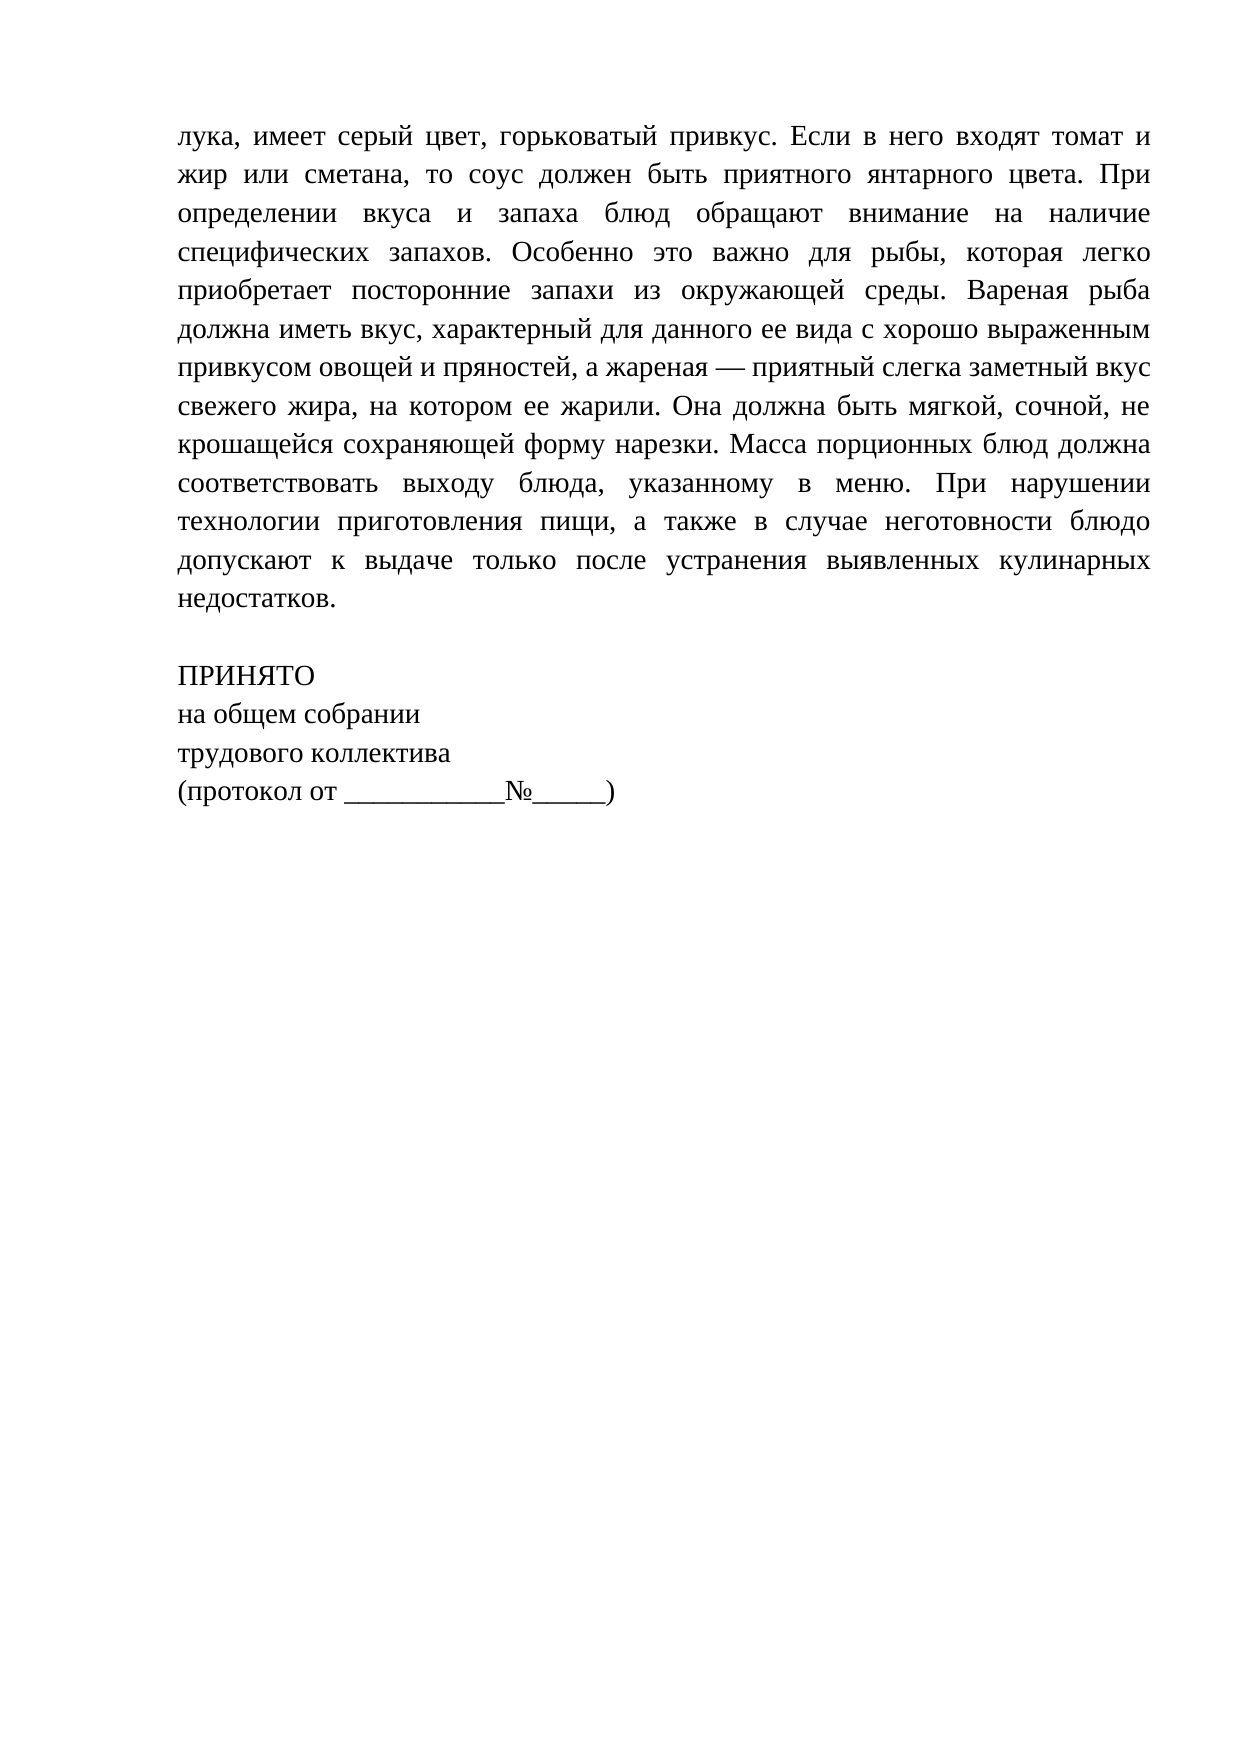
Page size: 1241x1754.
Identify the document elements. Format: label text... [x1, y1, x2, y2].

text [177, 118, 1152, 614]
text трудового коллектива [177, 735, 1152, 768]
text на общем собрании [177, 696, 1152, 730]
text ПРИНЯТО [177, 658, 1152, 691]
text (протокол от ___________№_____) [177, 773, 1152, 807]
